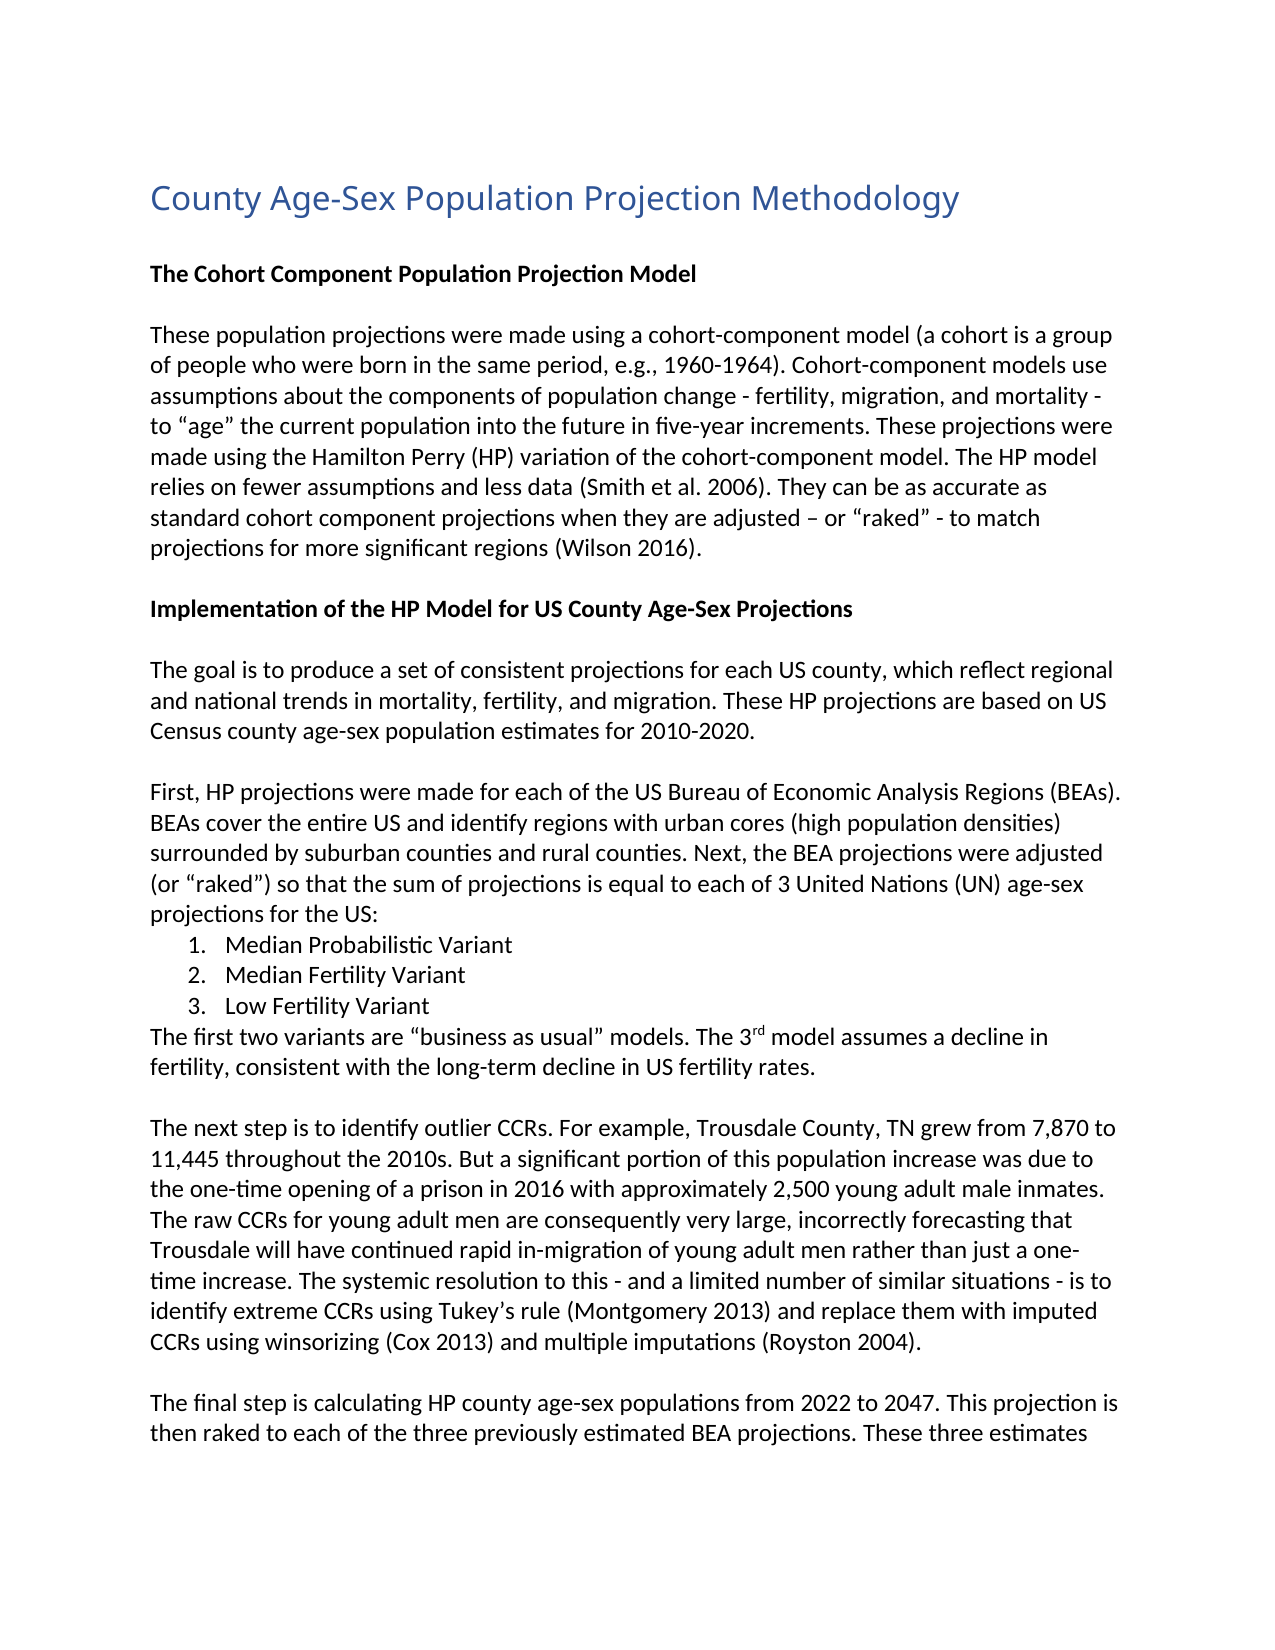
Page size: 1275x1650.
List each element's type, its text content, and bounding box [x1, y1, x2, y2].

list Median Probabilistic Variant [187, 929, 1125, 960]
text Implementation of the HP Model for US County Age-Sex Projections [150, 593, 1125, 624]
list Low Fertility Variant [187, 990, 1125, 1021]
text The Cohort Component Population Projection Model [150, 258, 1125, 288]
subtitle County Age-Sex Population Projection Methodology [150, 175, 1125, 220]
list Median Fertility Variant [187, 960, 1125, 990]
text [150, 1387, 1125, 1448]
text The first two variants are “business as usual” models. The 3rd model assumes a decline in fertility, consistent with the long-term decline in US fertility rates. [150, 1021, 1125, 1082]
text The goal is to produce a set of consistent projections for each US county, which reflect regional and national trends in mortality, fertility, and migration. These HP projections are based on US Census county age-sex population estimates for 2010-2020. [150, 654, 1125, 746]
text First, HP projections were made for each of the US Bureau of Economic Analysis Regions (BEAs). BEAs cover the entire US and identify regions with urban cores (high population densities) surrounded by suburban counties and rural counties. Next, the BEA projections were adjusted (or “raked”) so that the sum of projections is equal to each of 3 United Nations (UN) age-sex projections for the US: [150, 777, 1125, 929]
text The next step is to identify outlier CCRs. For example, Trousdale County, TN grew from 7,870 to 11,445 throughout the 2010s. But a significant portion of this population increase was due to the one-time opening of a prison in 2016 with approximately 2,500 young adult male inmates. The raw CCRs for young adult men are consequently very large, incorrectly forecasting that Trousdale will have continued rapid in-migration of young adult men rather than just a one-time increase. The systemic resolution to this - and a limited number of similar situations - is to identify extreme CCRs using Tukey’s rule (Montgomery 2013) and replace them with imputed CCRs using winsorizing (Cox 2013) and multiple imputations (Royston 2004). [150, 1112, 1125, 1356]
text These population projections were made using a cohort-component model (a cohort is a group of people who were born in the same period, e.g., 1960-1964). Cohort-component models use assumptions about the components of population change - fertility, migration, and mortality - to “age” the current population into the future in five-year increments. These projections were made using the Hamilton Perry (HP) variation of the cohort-component model. The HP model relies on fewer assumptions and less data (Smith et al. 2006). They can be as accurate as standard cohort component projections when they are adjusted – or “raked” - to match projections for more significant regions (Wilson 2016). [150, 319, 1125, 563]
